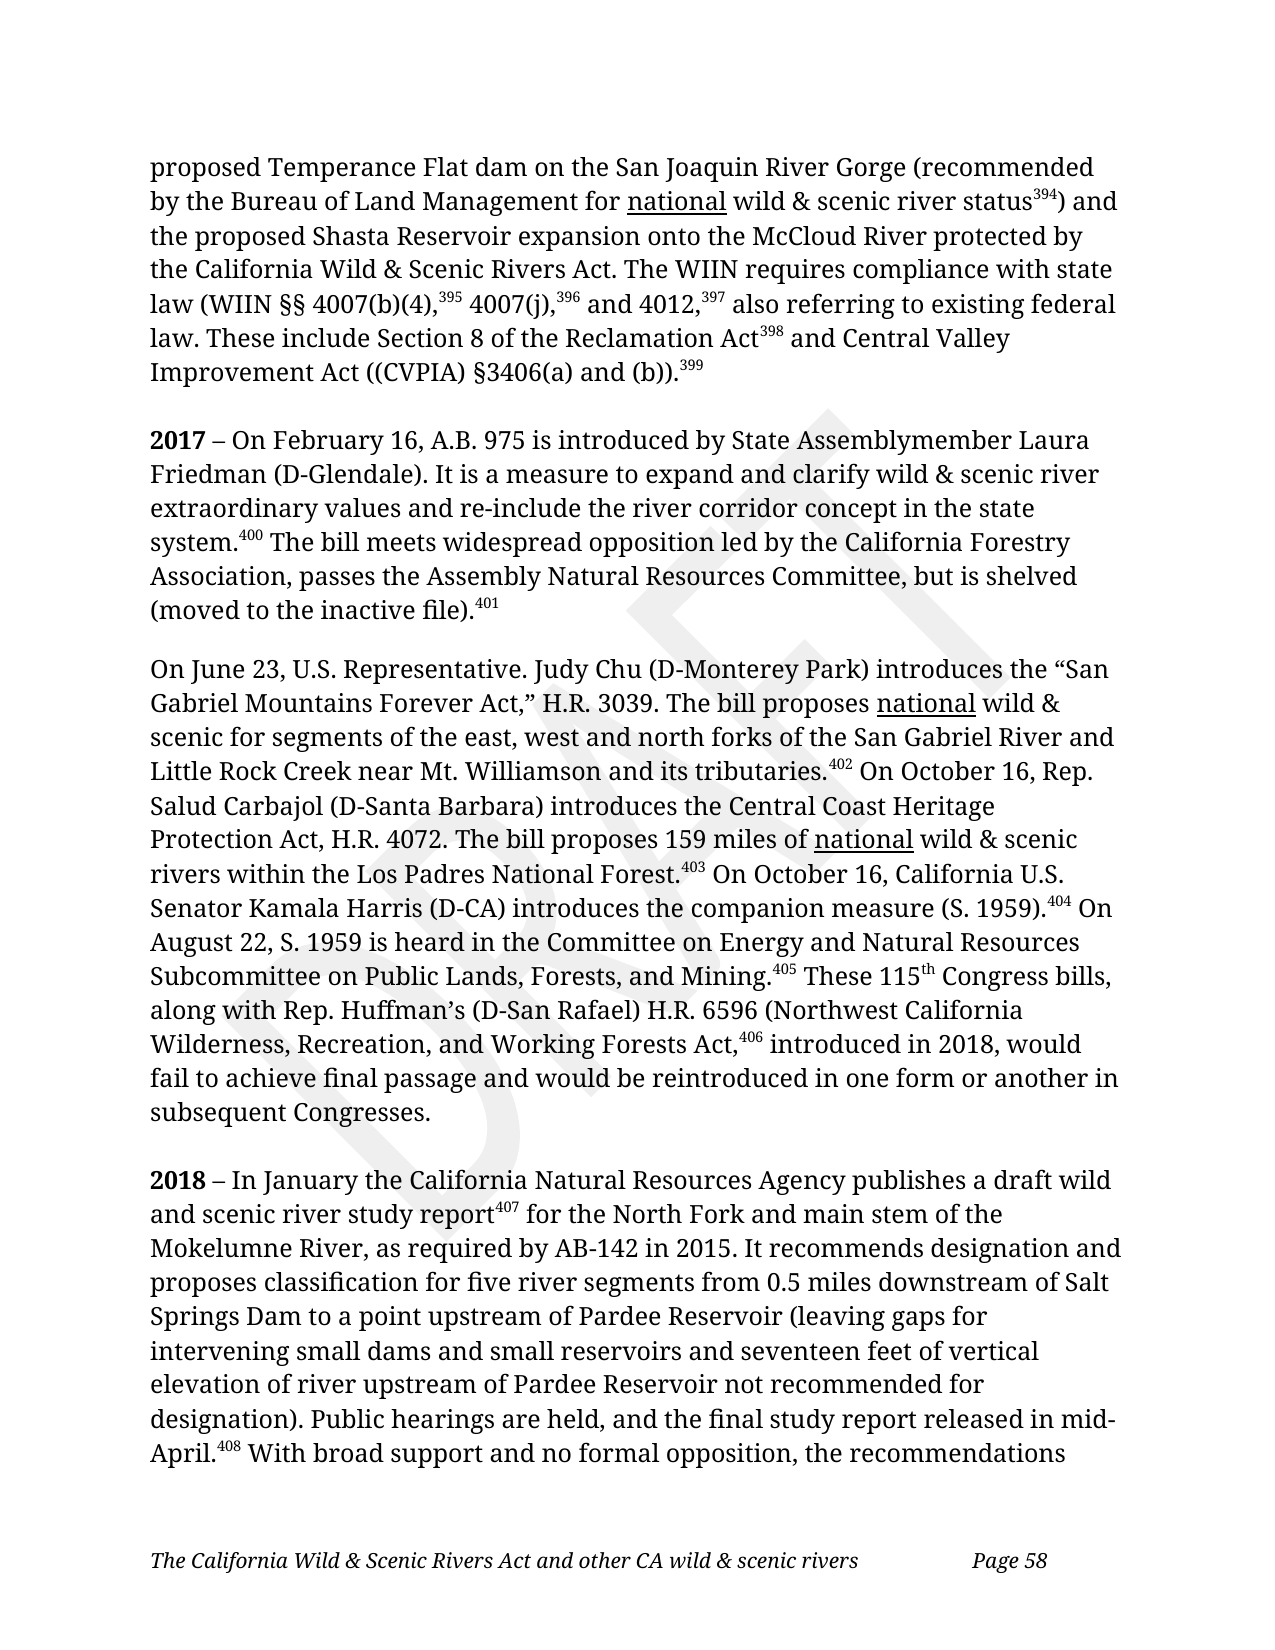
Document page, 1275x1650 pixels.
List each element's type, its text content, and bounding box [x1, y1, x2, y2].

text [150, 1163, 1125, 1469]
text 2017 – On February 16, A.B. 975 is introduced by State Assemblymember Laura Friedman (D-Glendale). It is a measure to expand and clarify wild & scenic river extraordinary values and re-include the river corridor concept in the state system. The bill meets widespread opposition led by the California Forestry Association, passes the Assembly Natural Resources Committee, but is shelved (moved to the inactive file). [150, 422, 1125, 627]
text On June 23, U.S. Representative. Judy Chu (D-Monterey Park) introduces the “San Gabriel Mountains Forever Act,” H.R. 3039. The bill proposes national wild & scenic for segments of the east, west and north forks of the San Gabriel River and Little Rock Creek near Mt. Williamson and its tributaries. On October 16, Rep. Salud Carbajol (D-Santa Barbara) introduces the Central Coast Heritage Protection Act, H.R. 4072. The bill proposes 159 miles of national wild & scenic rivers within the Los Padres National Forest. On October 16, California U.S. Senator Kamala Harris (D-CA) introduces the companion measure (S. 1959). On August 22, S. 1959 is heard in the Committee on Energy and Natural Resources Subcommittee on Public Lands, Forests, and Mining. These 115th Congress bills, along with Rep. Huffman’s (D-San Rafael) H.R. 6596 (Northwest California Wilderness, Recreation, and Working Forests Act, introduced in 2018, would fail to achieve final passage and would be reintroduced in one form or another in subsequent Congresses. [150, 652, 1125, 1129]
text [150, 150, 1125, 388]
